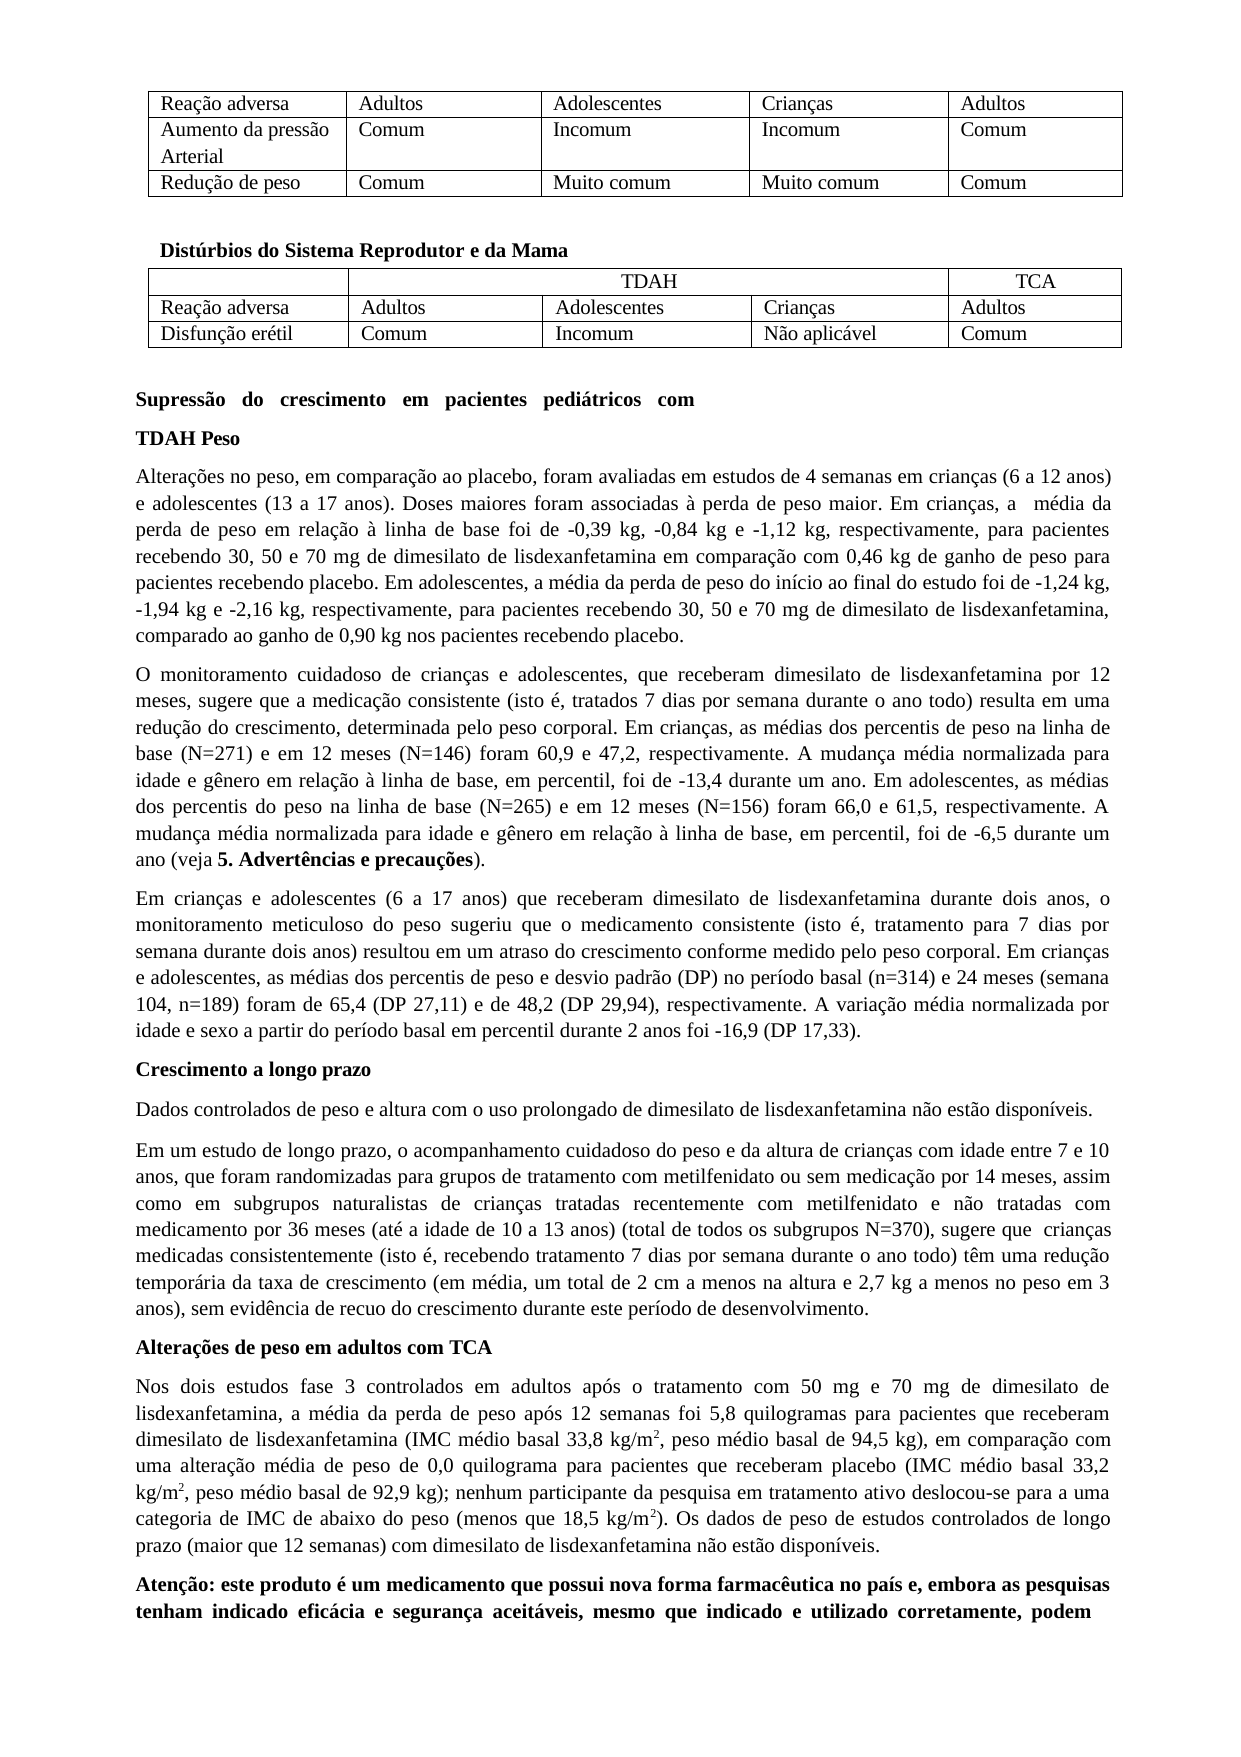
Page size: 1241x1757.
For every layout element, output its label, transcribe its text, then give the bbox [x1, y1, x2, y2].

text Atenção: este produto é um medicamento que possui nova forma farmacêutica no país e, embora as pesquisas tenham indicado eficácia e segurança aceitáveis, mesmo que indicado e utilizado corretamente, podem [135, 1572, 1111, 1623]
text Supressão do crescimento em pacientes pediátricos com TDAH Peso [135, 387, 695, 450]
table_cell Reação adversa [149, 296, 348, 321]
table_header Adultos [949, 92, 1122, 117]
table_header TCA [949, 269, 1121, 294]
text -1,94 kg e -2,16 kg, respectivamente, para pacientes recebendo 30, 50 e 70 mg de dimesilato de lisdexanfetamina, comparado ao ganho de 0,90 kg nos pacientes recebendo placebo. [135, 597, 1111, 647]
text O monitoramento cuidadoso de crianças e adolescentes, que receberam dimesilato de lisdexanfetamina por 12 meses, sugere que a medicação consistente (isto é, tratados 7 dias por semana durante o ano todo) resulta em uma redução do crescimento, determinada pelo peso corporal. Em crianças, as médias dos percentis de peso na linha de base (N=271) e em 12 meses (N=146) foram 60,9 e 47,2, respectivamente. A mudança média normalizada para idade e gênero em relação à linha de base, em percentil, foi de -13,4 durante um ano. Em adolescentes, as médias dos percentis do peso na linha de base (N=265) e em 12 meses (N=156) foram 66,0 e 61,5, respectivamente. A mudança média normalizada para idade e gênero em relação à linha de base, em percentil, foi de -6,5 durante um ano (veja 5. Advertências e precauções). [135, 662, 1112, 871]
table_header Adolescentes [542, 92, 749, 117]
table_cell Aumento da pressão Arterial [149, 118, 346, 169]
table_cell Incomum [543, 322, 751, 347]
table_cell Disfunção erétil [149, 322, 348, 347]
table_cell Comum [349, 322, 542, 347]
table_header Reação adversa [149, 92, 346, 117]
table_cell Comum [949, 322, 1121, 347]
table_cell Adultos [949, 296, 1121, 321]
table_cell Comum [949, 171, 1122, 196]
table_cell Redução de peso [149, 171, 346, 196]
table_header [149, 269, 348, 294]
table_cell Incomum [750, 118, 948, 169]
table_cell Não aplicável [752, 322, 948, 347]
table_header Crianças [750, 92, 948, 117]
text Em um estudo de longo prazo, o acompanhamento cuidadoso do peso e da altura de crianças com idade entre 7 e 10 anos, que foram randomizadas para grupos de tratamento com metilfenidato ou sem medicação por 14 meses, assim como em subgrupos naturalistas de crianças tratadas recentemente com metilfenidato e não tratadas com medicamento por 36 meses (até a idade de 10 a 13 anos) (total de todos os subgrupos N=370), sugere que crianças medicadas consistentemente (isto é, recebendo tratamento 7 dias por semana durante o ano todo) têm uma redução temporária da taxa de crescimento (em média, um total de 2 cm a menos na altura e 2,7 kg a menos no peso em 3 anos), sem evidência de recuo do crescimento durante este período de desenvolvimento. [135, 1137, 1112, 1320]
text Nos dois estudos fase 3 controlados em adultos após o tratamento com 50 mg e 70 mg de dimesilato de lisdexanfetamina, a média da perda de peso após 12 semanas foi 5,8 quilogramas para pacientes que receberam dimesilato de lisdexanfetamina (IMC médio basal 33,8 kg/m2, peso médio basal de 94,5 kg), em comparação com uma alteração média de peso de 0,0 quilograma para pacientes que receberam placebo (IMC médio basal 33,2 kg/m2, peso médio basal de 92,9 kg); nenhum participante da pesquisa em tratamento ativo deslocou-se para a uma categoria de IMC de abaixo do peso (menos que 18,5 kg/m2). Os dados de peso de estudos controlados de longo prazo (maior que 12 semanas) com dimesilato de lisdexanfetamina não estão disponíveis. [135, 1374, 1112, 1557]
table_header TDAH [349, 269, 948, 294]
table_header Adultos [347, 92, 541, 117]
table_cell Comum [949, 118, 1122, 169]
text Dados controlados de peso e altura com o uso prolongado de dimesilato de lisdexanfetamina não estão disponíveis. [135, 1097, 1146, 1121]
text Distúrbios do Sistema Reprodutor e da Mama [159, 238, 1146, 262]
table_cell Muito comum [750, 171, 948, 196]
text Em crianças e adolescentes (6 a 17 anos) que receberam dimesilato de lisdexanfetamina durante dois anos, o monitoramento meticuloso do peso sugeriu que o medicamento consistente (isto é, tratamento para 7 dias por semana durante dois anos) resultou em um atraso do crescimento conforme medido pelo peso corporal. Em crianças e adolescentes, as médias dos percentis de peso e desvio padrão (DP) no período basal (n=314) e 24 meses (semana 104, n=189) foram de 65,4 (DP 27,11) e de 48,2 (DP 29,94), respectivamente. A variação média normalizada por idade e sexo a partir do período basal em percentil durante 2 anos foi -16,9 (DP 17,33). [135, 886, 1111, 1042]
text Crescimento a longo prazo [135, 1057, 1146, 1081]
table_cell Comum [347, 118, 541, 169]
text Alterações de peso em adultos com TCA [135, 1335, 1146, 1359]
table_cell Incomum [542, 118, 749, 169]
table_cell Crianças [752, 296, 948, 321]
table_cell Comum [347, 171, 541, 196]
table_cell Muito comum [542, 171, 749, 196]
table_cell Adolescentes [543, 296, 751, 321]
table_cell Adultos [349, 296, 542, 321]
text Alterações no peso, em comparação ao placebo, foram avaliadas em estudos de 4 semanas em crianças (6 a 12 anos) e adolescentes (13 a 17 anos). Doses maiores foram associadas à perda de peso maior. Em crianças, a média da perda de peso em relação à linha de base foi de -0,39 kg, -0,84 kg e -1,12 kg, respectivamente, para pacientes recebendo 30, 50 e 70 mg de dimesilato de lisdexanfetamina em comparação com 0,46 kg de ganho de peso para pacientes recebendo placebo. Em adolescentes, a média da perda de peso do início ao final do estudo foi de -1,24 kg, [135, 464, 1111, 594]
